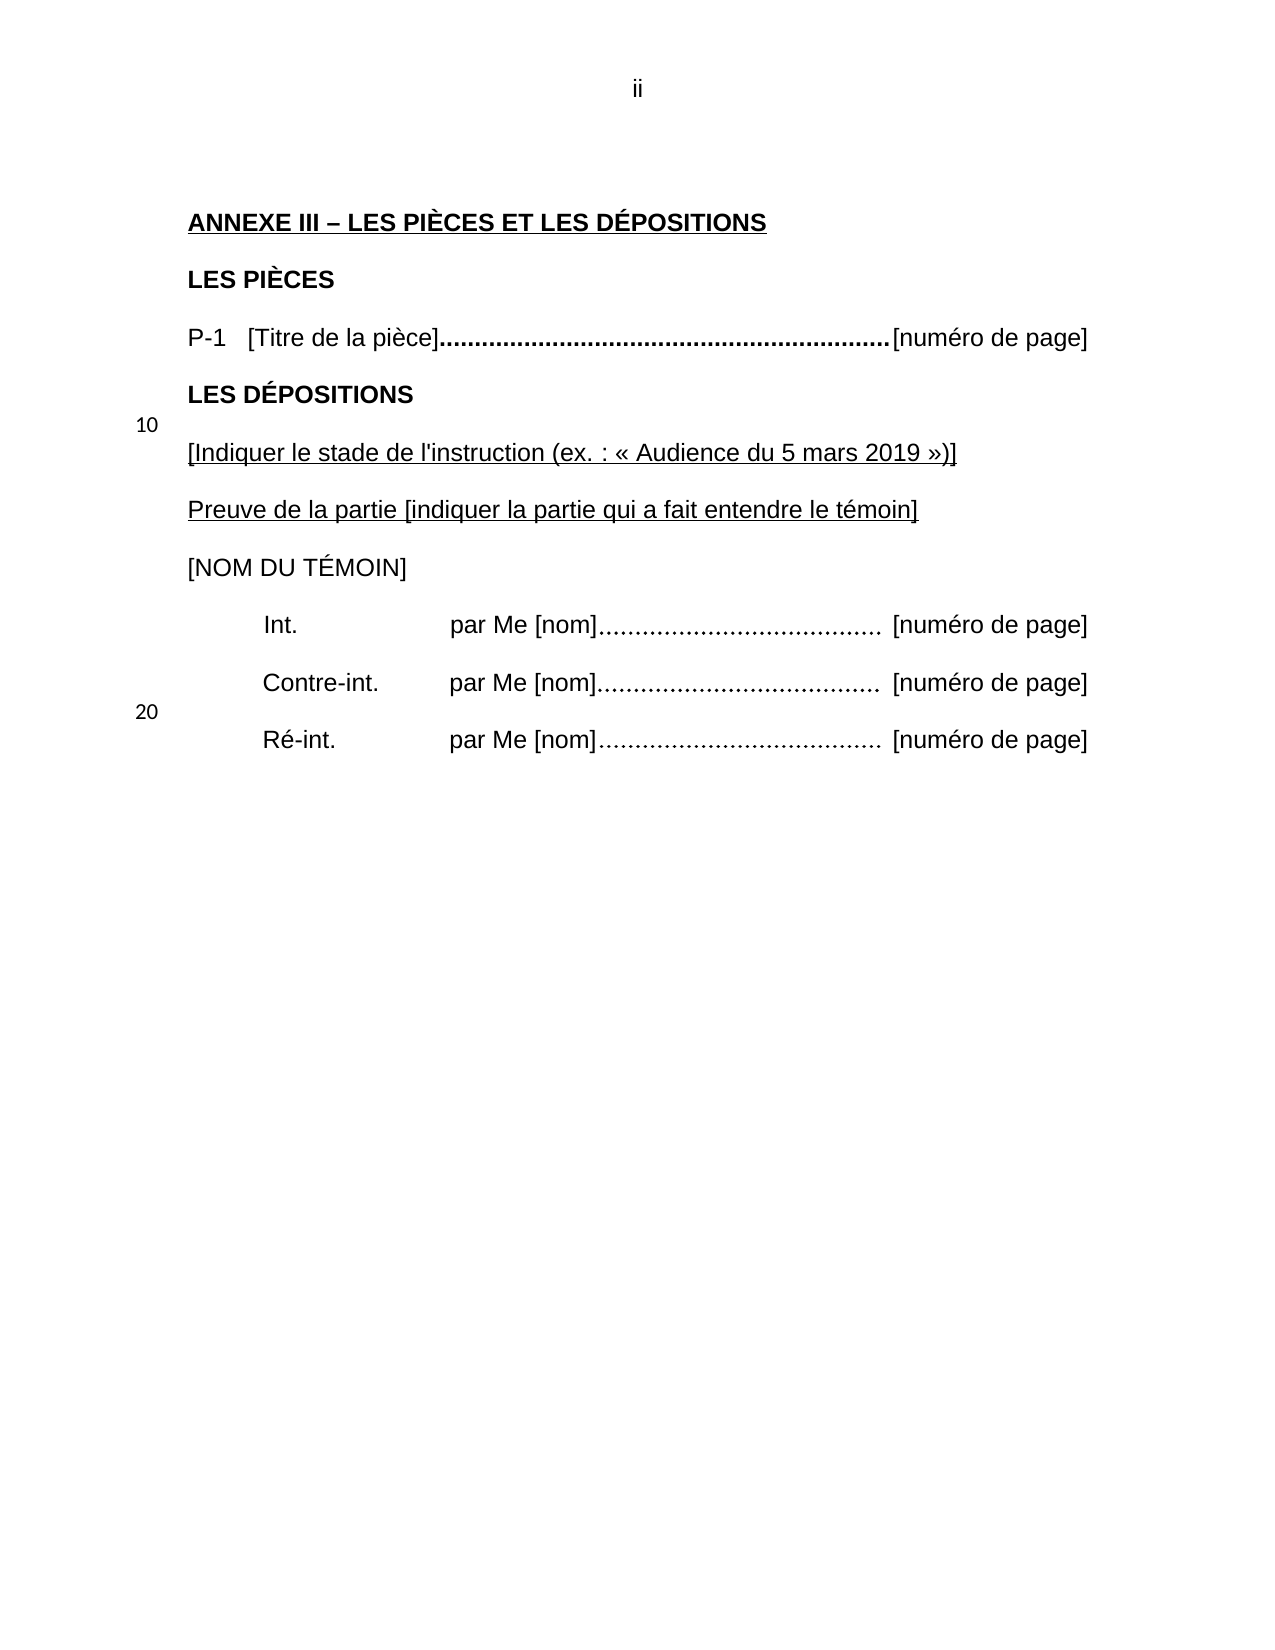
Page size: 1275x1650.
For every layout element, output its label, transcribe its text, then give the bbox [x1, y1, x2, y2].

text ANNEXE III – LES PIÈCES ET LES DÉPOSITIONS [187, 207, 1088, 236]
text LES PIÈCES [187, 265, 1088, 294]
text [NOM DU TÉMOIN] [187, 552, 1088, 581]
text P-1 [Titre de la pièce] [numéro de page] [187, 322, 1088, 351]
text LES DÉPOSITIONS [187, 380, 1088, 409]
text Preuve de la partie [indiquer la partie qui a fait entendre le témoin] [187, 495, 1088, 524]
text [Indiquer le stade de l'instruction (ex. : « Audience du 5 mars 2019 »)] [187, 437, 1088, 466]
text Int. par Me [nom] [numéro de page] [187, 610, 1088, 639]
text Contre-int. par Me [nom] [numéro de page] [187, 667, 1088, 696]
text Ré-int. par Me [nom] [numéro de page] [187, 725, 1088, 754]
